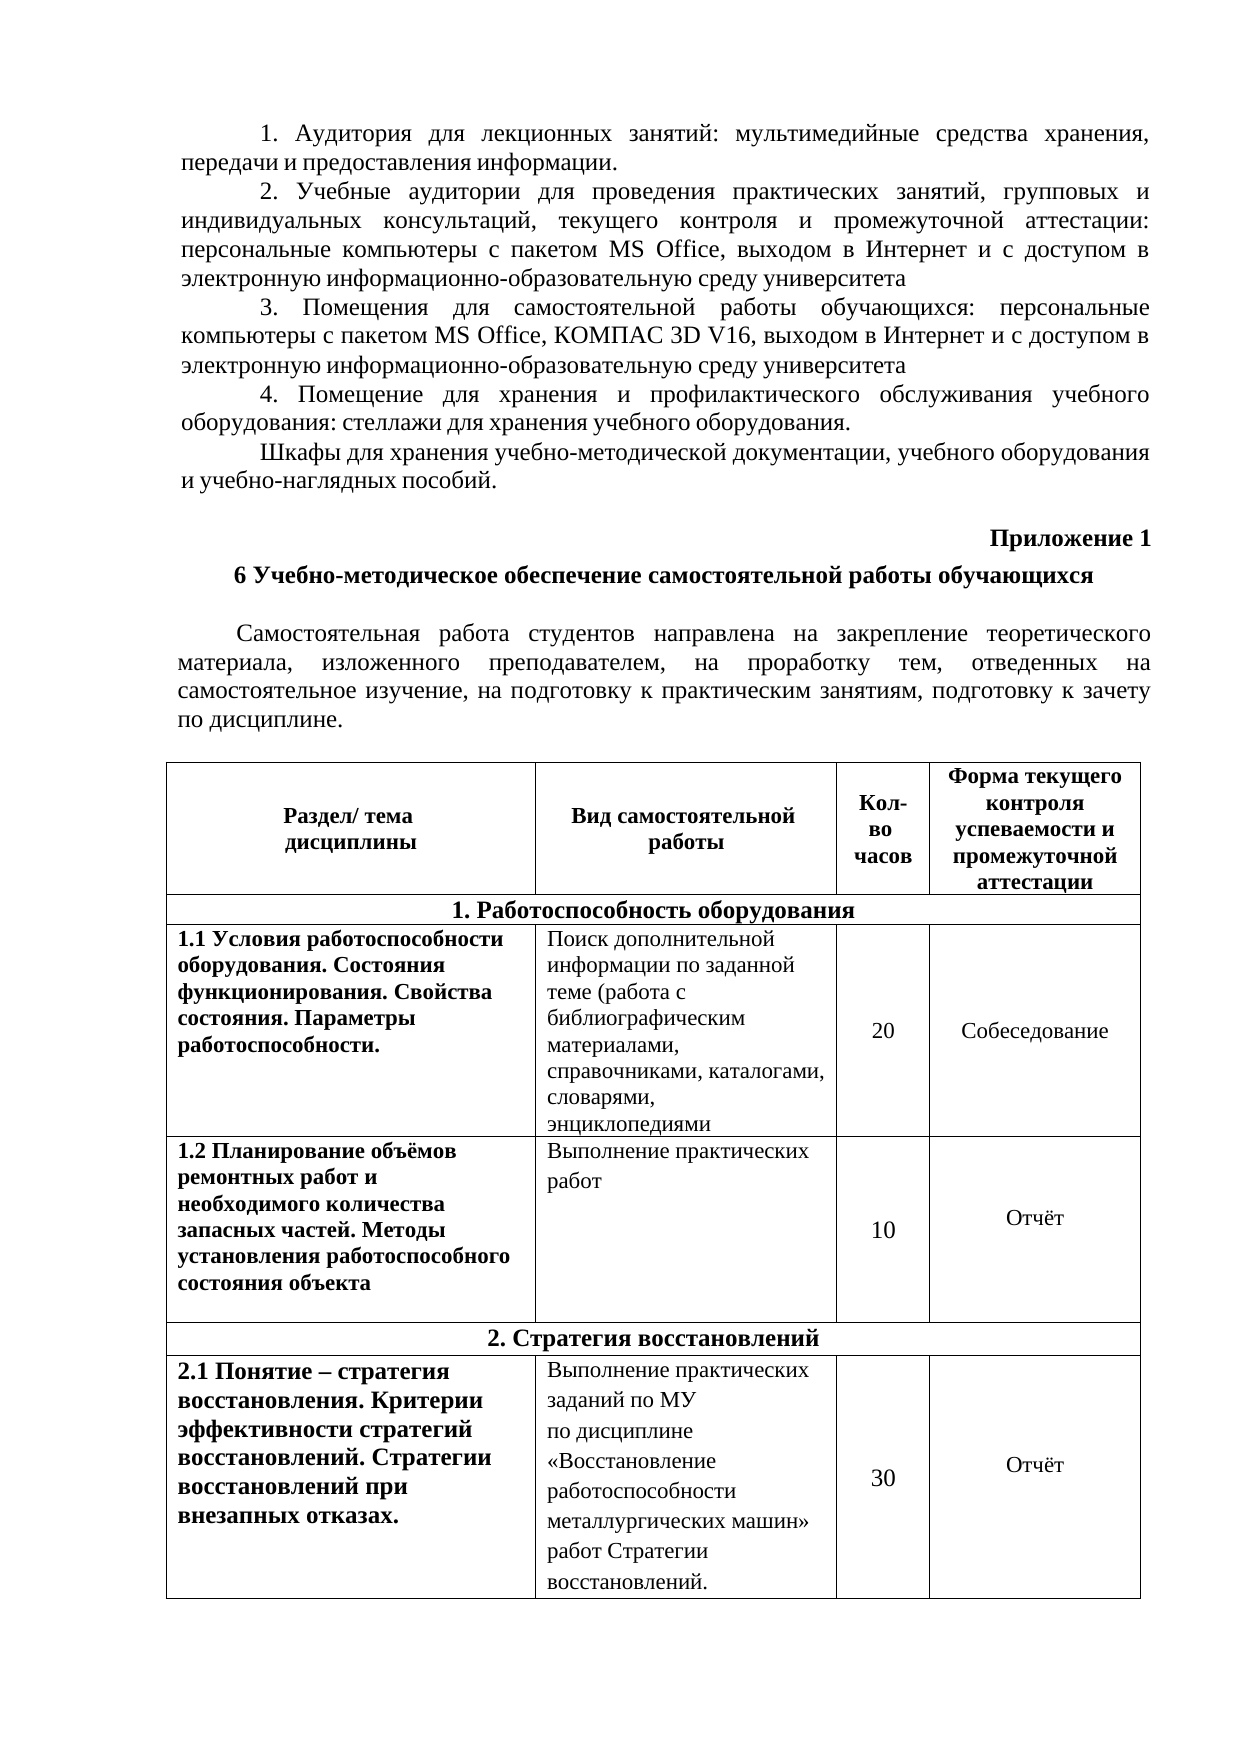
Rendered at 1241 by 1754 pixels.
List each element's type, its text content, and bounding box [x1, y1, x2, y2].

table_cell 1. Работоспособность оборудования [167, 895, 1140, 924]
table_cell 2. Стратегия восстановлений [167, 1323, 1140, 1355]
table_cell 1.1 Условия работоспособности оборудования. Состояния функционирования. Свойства состояния. Параметры работоспособности. [167, 925, 535, 1136]
text Приложение 1 [177, 514, 1152, 552]
table_cell Выполнение практических работ [536, 1137, 836, 1322]
table_cell 1.2 Планирование объёмов ремонтных работ и необходимого количества запасных частей. Методы установления работоспособного состояния объекта [167, 1137, 535, 1322]
table_cell 20 [837, 925, 929, 1136]
text 6 Учебно-методическое обеспечение самостоятельной работы обучающихся [177, 552, 1152, 589]
table_cell Поиск дополнительной информации по заданной теме (работа с библиографическим материалами, справочниками, каталогами, словарями, энциклопедиями [536, 925, 836, 1136]
table_cell Отчёт [930, 1356, 1140, 1598]
table_cell 30 [837, 1356, 929, 1598]
table_cell Отчёт [930, 1137, 1140, 1322]
table_header Раздел/ тема дисциплины [167, 763, 535, 894]
table_cell 2.1 Понятие – стратегия восстановления. Критерии эффективности стратегий восстановлений. Стратегии восстановлений при внезапных отказах. [167, 1356, 535, 1598]
table_header Вид самостоятельной работы [536, 763, 836, 894]
table_header Форма текущего контроля успеваемости и промежуточной аттестации [930, 763, 1140, 894]
table_cell Выполнение практических заданий по МУ по дисциплине «Восстановление работоспособности металлургических машин» работ Стратегии восстановлений. [536, 1356, 836, 1598]
table_header 1. Аудитория для лекционных занятий: мультимедийные средства хранения, передачи и предоставления информации. 2. Учебные аудитории для проведения практических занятий, групповых и индивидуальных консультаций, текущего контроля и промежуточной аттестации: персональные компьютеры с пакетом MS Office, выходом в Интернет и с доступом в электронную информационно-образовательную среду университета 3. Помещения для самостоятельной работы обучающихся: персональные компьютеры с пакетом MS Office, КОМПАС 3D V16, выходом в Интернет и с доступом в электронную информационно-образовательную среду университета 4. Помещение для хранения и профилактического обслуживания учебного оборудования: стеллажи для хранения учебного оборудования. Шкафы для хранения учебно-методической документации, учебного оборудования и учебно-наглядных пособий. [177, 118, 1153, 514]
table_cell Собеседование [930, 925, 1140, 1136]
table_cell 10 [837, 1137, 929, 1322]
text Самостоятельная работа студентов направлена на закрепление теоретического материала, изложенного преподавателем, на проработку тем, отведенных на самостоятельное изучение, на подготовку к практическим занятиям, подготовку к зачету по дисциплине. [177, 618, 1152, 733]
table_header Кол-во часов [837, 763, 929, 894]
